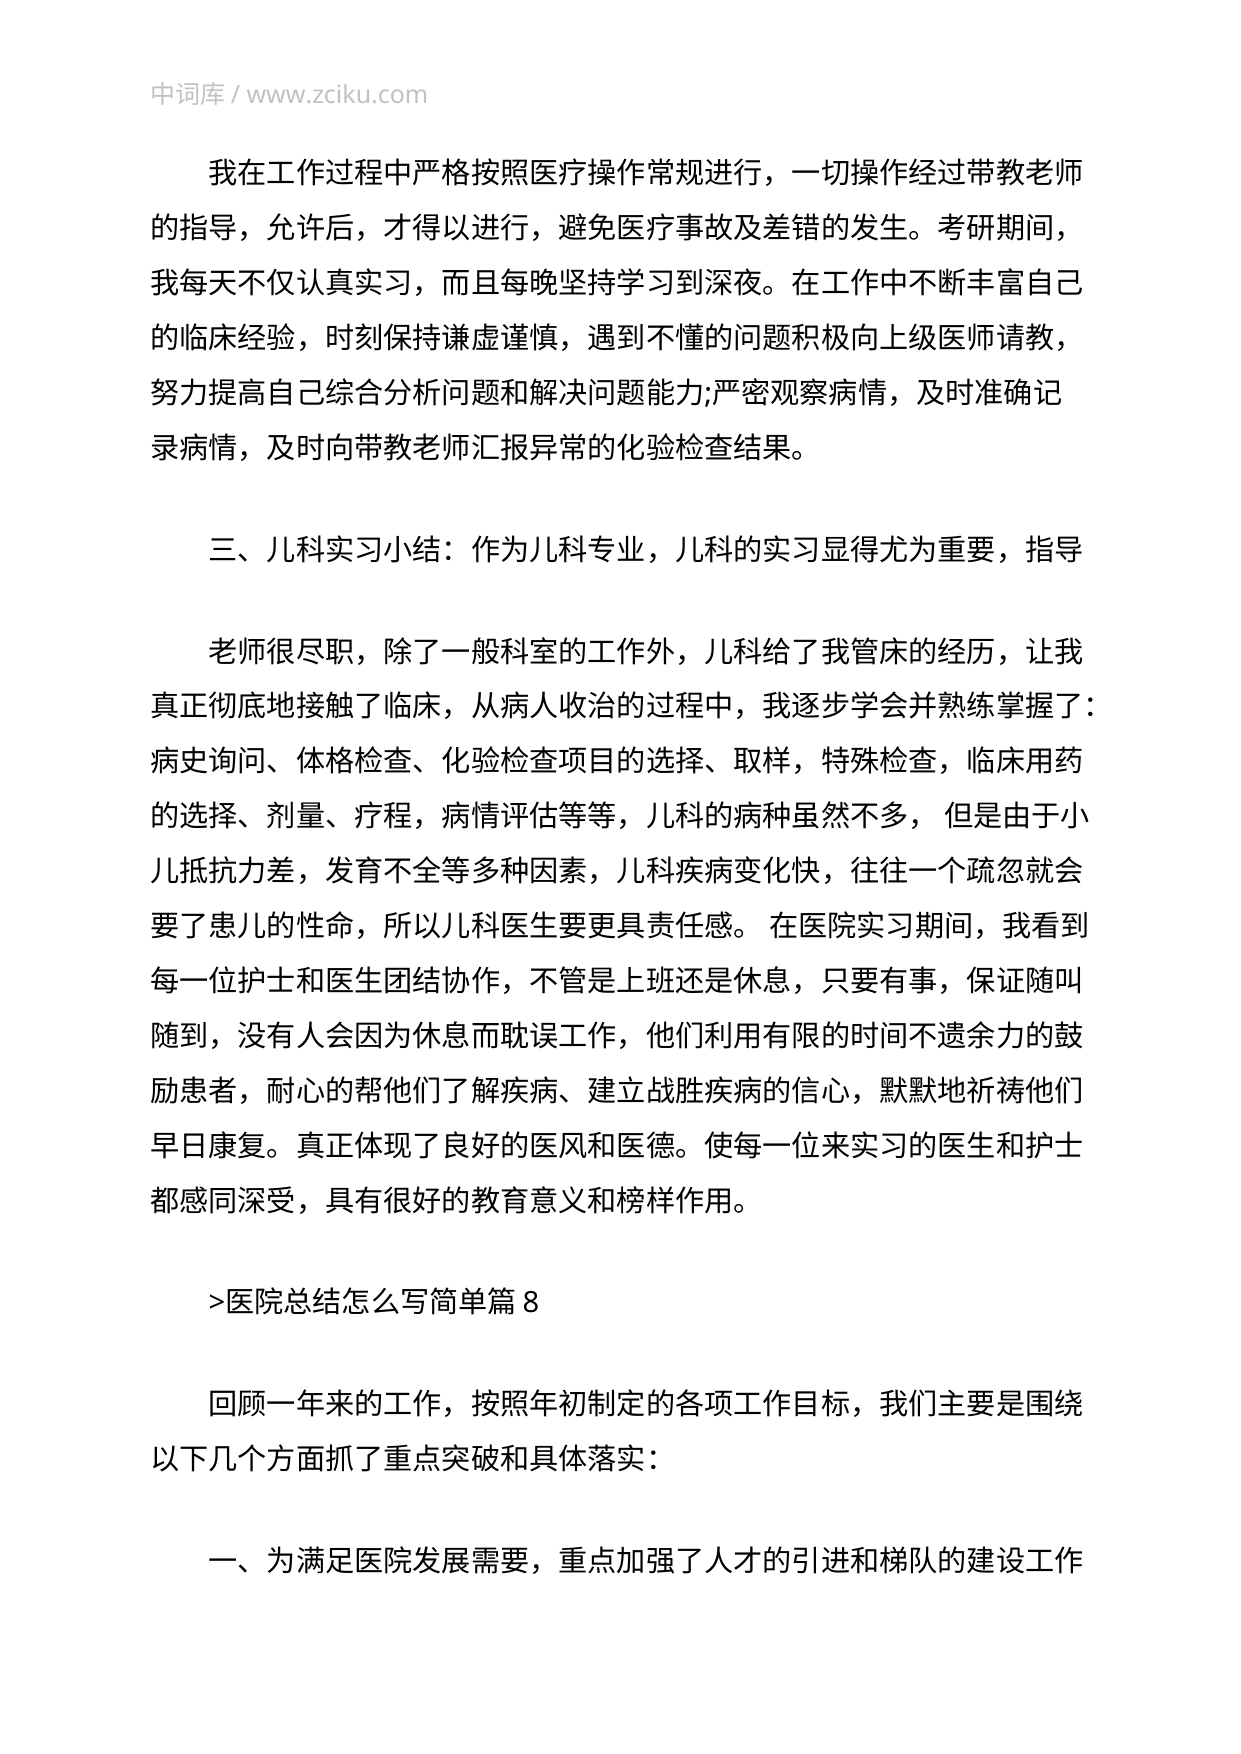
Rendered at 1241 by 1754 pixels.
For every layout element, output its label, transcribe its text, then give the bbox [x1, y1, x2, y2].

text 我在工作过程中严格按照医疗操作常规进行，一切操作经过带教老师的指导，允许后，才得以进行，避免医疗事故及差错的发生。考研期间，我每天不仅认真实习，而且每晚坚持学习到深夜。在工作中不断丰富自己的临床经验，时刻保持谦虚谨慎，遇到不懂的问题积极向上级医师请教，努力提高自己综合分析问题和解决问题能力;严密观察病情，及时准确记录病情，及时向带教老师汇报异常的化验检查结果。 [150, 150, 1090, 467]
text 老师很尽职，除了一般科室的工作外，儿科给了我管床的经历，让我真正彻底地接触了临床，从病人收治的过程中，我逐步学会并熟练掌握了：病史询问、体格检查、化验检查项目的选择、取样，特殊检查，临床用药的选择、剂量、疗程，病情评估等等，儿科的病种虽然不多， 但是由于小儿抵抗力差，发育不全等多种因素，儿科疾病变化快，往往一个疏忽就会要了患儿的性命，所以儿科医生要更具责任感。 在医院实习期间，我看到每一位护士和医生团结协作，不管是上班还是休息，只要有事，保证随叫随到，没有人会因为休息而耽误工作，他们利用有限的时间不遗余力的鼓励患者，耐心的帮他们了解疾病、建立战胜疾病的信心，默默地祈祷他们早日康复。真正体现了良好的医风和医德。使每一位来实习的医生和护士都感同深受，具有很好的教育意义和榜样作用。 [150, 628, 1090, 1219]
text >医院总结怎么写简单篇8 [150, 1279, 1090, 1321]
text 回顾一年来的工作，按照年初制定的各项工作目标，我们主要是围绕以下几个方面抓了重点突破和具体落实： [150, 1381, 1090, 1478]
text 三、儿科实习小结：作为儿科专业，儿科的实习显得尤为重要，指导 [150, 526, 1090, 569]
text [150, 1537, 1090, 1580]
